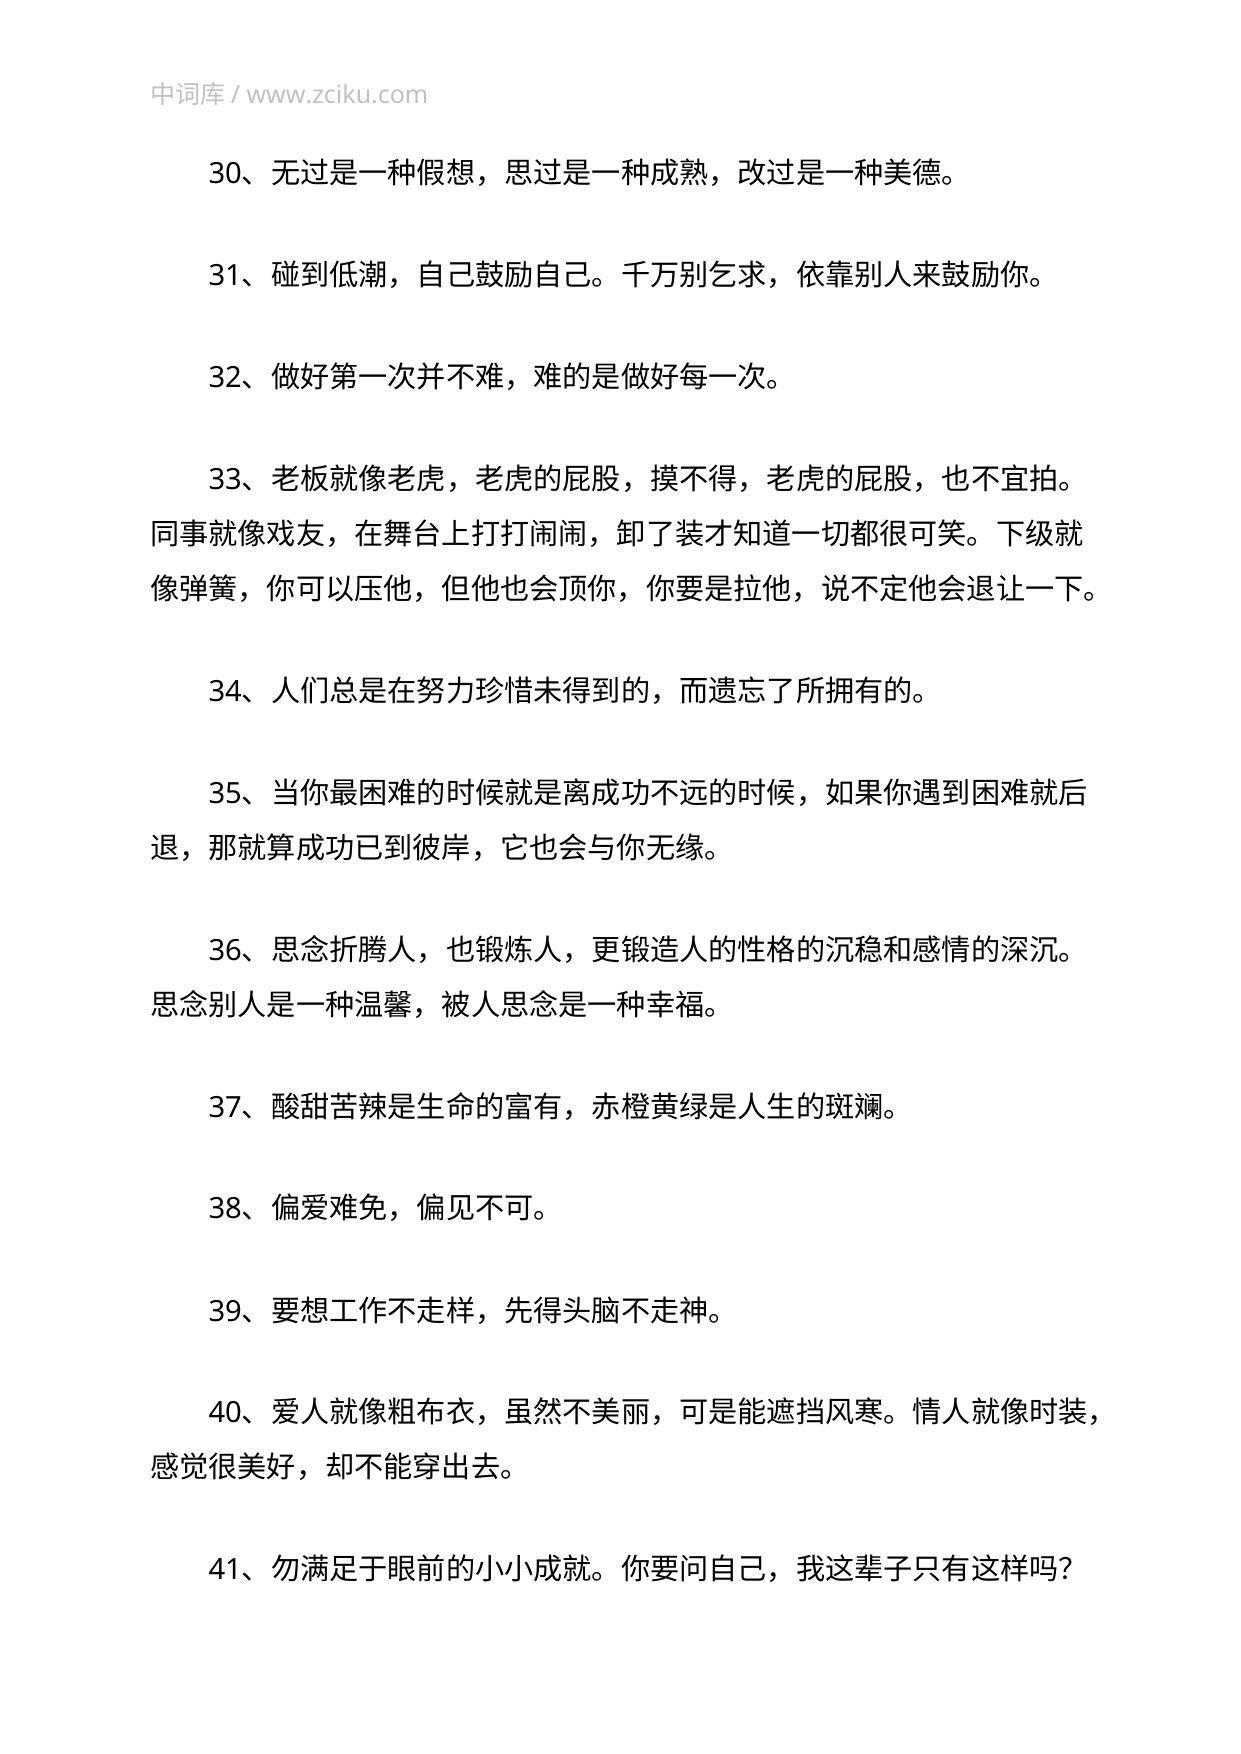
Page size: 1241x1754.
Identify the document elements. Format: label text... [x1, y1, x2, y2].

text 41、勿满足于眼前的小小成就。你要问自己，我这辈子只有这样吗？ [150, 1546, 1090, 1588]
text 30、无过是一种假想，思过是一种成熟，改过是一种美德。 [150, 150, 1090, 192]
text 34、人们总是在努力珍惜未得到的，而遗忘了所拥有的。 [150, 668, 1090, 710]
text 36、思念折腾人，也锻炼人，更锻造人的性格的沉稳和感情的深沉。思念别人是一种温馨，被人思念是一种幸福。 [150, 926, 1090, 1024]
text 40、爱人就像粗布衣，虽然不美丽，可是能遮挡风寒。情人就像时装，感觉很美好，却不能穿出去。 [150, 1389, 1090, 1486]
text 33、老板就像老虎，老虎的屁股，摸不得，老虎的屁股，也不宜拍。同事就像戏友，在舞台上打打闹闹，卸了装才知道一切都很可笑。下级就像弹簧，你可以压他，但他也会顶你，你要是拉他，说不定他会退让一下。 [150, 456, 1090, 608]
text 37、酸甜苦辣是生命的富有，赤橙黄绿是人生的斑斓。 [150, 1083, 1090, 1126]
text 39、要想工作不走样，先得头脑不走神。 [150, 1287, 1090, 1329]
text 32、做好第一次并不难，难的是做好每一次。 [150, 354, 1090, 396]
text 38、偏爱难免，偏见不可。 [150, 1185, 1090, 1227]
text 31、碰到低潮，自己鼓励自己。千万别乞求，依靠别人来鼓励你。 [150, 252, 1090, 294]
text 35、当你最困难的时候就是离成功不远的时候，如果你遇到困难就后退，那就算成功已到彼岸，它也会与你无缘。 [150, 769, 1090, 867]
